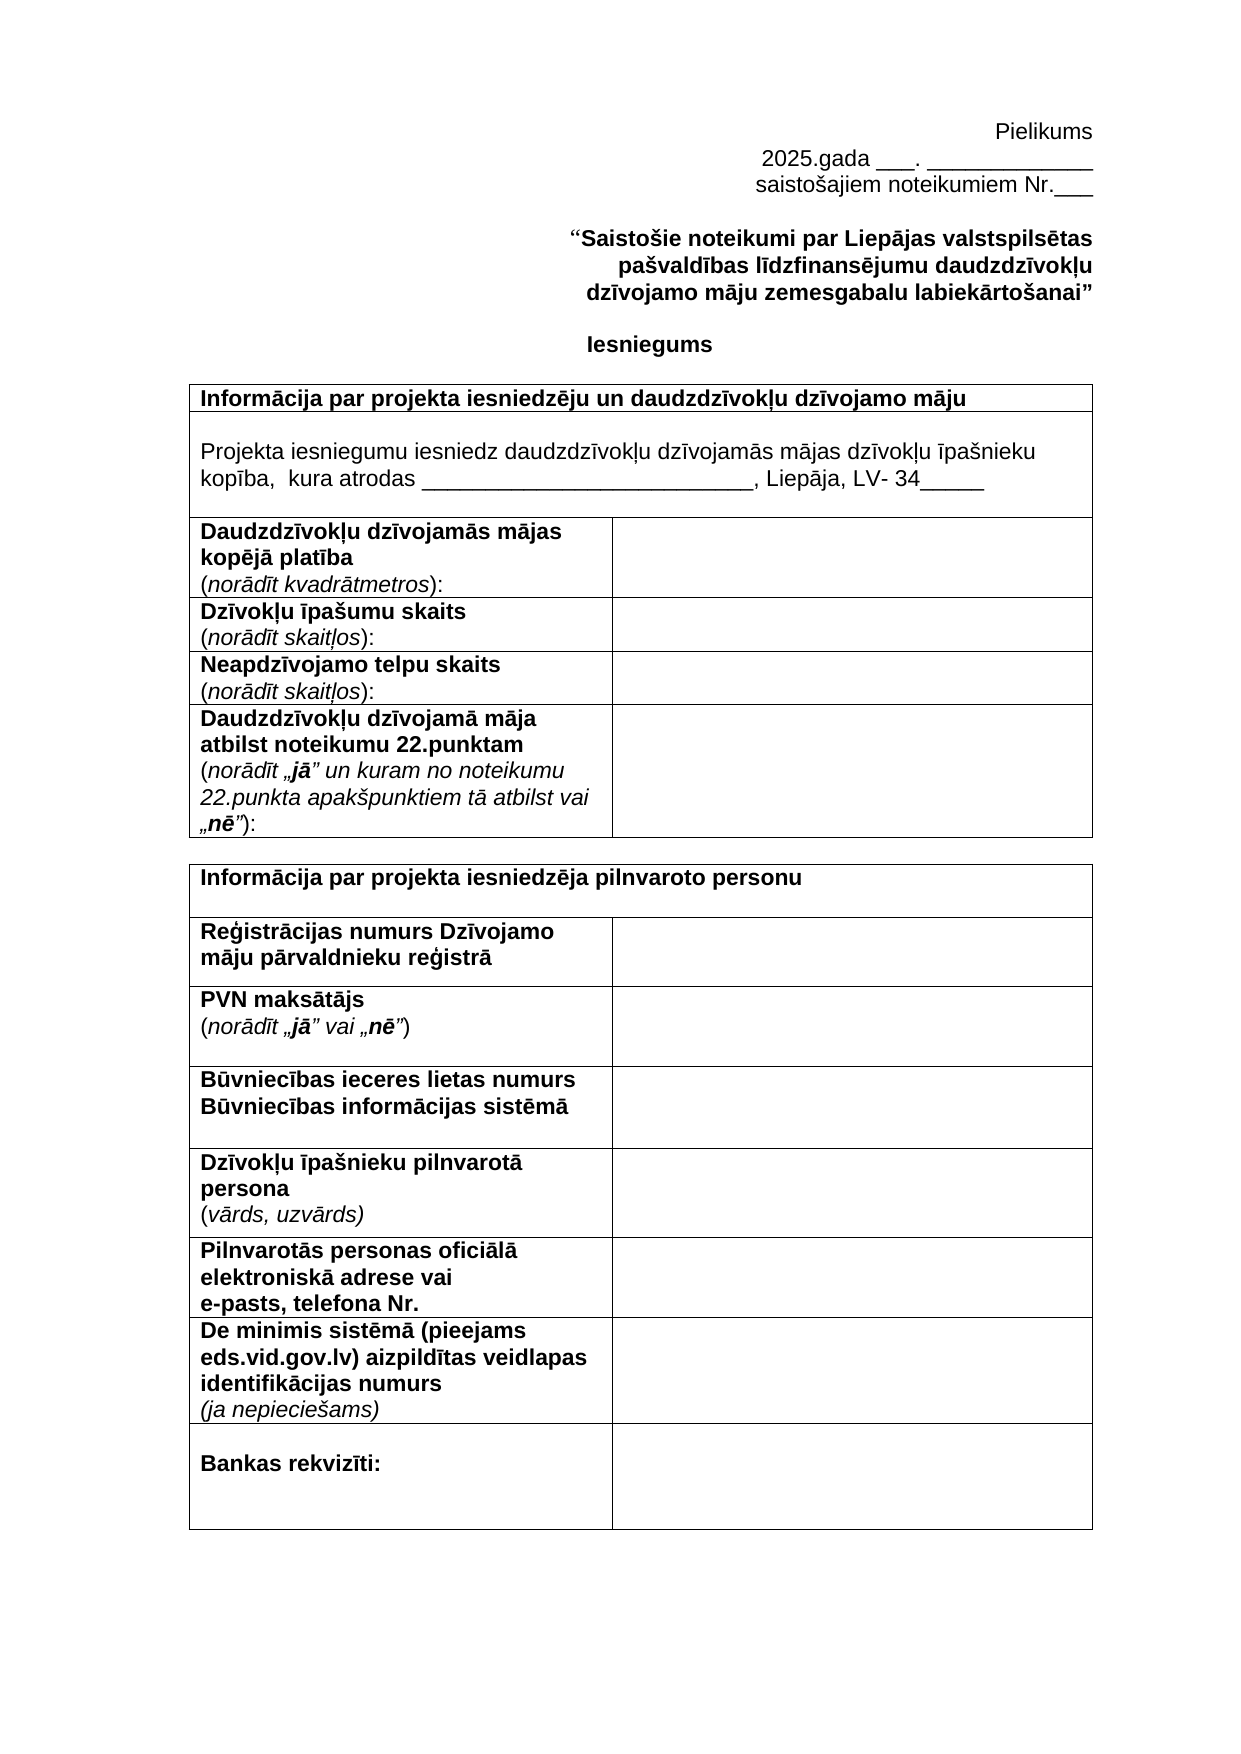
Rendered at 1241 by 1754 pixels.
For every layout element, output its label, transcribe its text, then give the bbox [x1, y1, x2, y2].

table_cell [613, 598, 1092, 651]
text Pielikums [177, 118, 1093, 144]
text Iesniegums [177, 331, 1122, 358]
table_cell De minimis sistēmā (pieejams eds.vid.gov.lv) aizpildītas veidlapas identifikācijas numurs (ja nepieciešams) [190, 1318, 612, 1423]
table_cell [613, 987, 1092, 1066]
table_cell [613, 705, 1092, 836]
table_cell Neapdzīvojamo telpu skaits (norādīt skaitļos): [190, 652, 612, 704]
table_cell Daudzdzīvokļu dzīvojamās mājas kopējā platība (norādīt kvadrātmetros): [190, 518, 612, 597]
table_cell Daudzdzīvokļu dzīvojamā māja atbilst noteikumu 22.punktam (norādīt „jā” un kuram no noteikumu 22.punkta apakšpunktiem tā atbilst vai „nē”): [190, 705, 612, 836]
text pašvaldības līdzfinansējumu daudzdzīvokļu [177, 252, 1093, 279]
text 2025.gada ___. _____________ [177, 144, 1093, 171]
text saistošajiem noteikumiem Nr.___ [177, 171, 1093, 197]
text “Saistošie noteikumi par Liepājas valstspilsētas [177, 223, 1093, 252]
table_cell [613, 1067, 1092, 1148]
table_cell Bankas rekvizīti: [190, 1424, 612, 1529]
table_cell [613, 518, 1092, 597]
table_cell [613, 652, 1092, 704]
table_cell Būvniecības ieceres lietas numurs Būvniecības informācijas sistēmā [190, 1067, 612, 1148]
table_cell [613, 1318, 1092, 1423]
table_cell PVN maksātājs (norādīt „jā” vai „nē”) [190, 987, 612, 1066]
table_cell Dzīvokļu īpašnieku pilnvarotā persona (vārds, uzvārds) [190, 1149, 612, 1237]
table_header Informācija par projekta iesniedzēja pilnvaroto personu [190, 865, 1092, 917]
table_cell Reģistrācijas numurs Dzīvojamo māju pārvaldnieku reģistrā [190, 918, 612, 986]
table_cell [613, 1149, 1092, 1237]
table_header Informācija par projekta iesniedzēju un daudzdzīvokļu dzīvojamo māju [190, 385, 1092, 411]
table_cell Projekta iesniegumu iesniedz daudzdzīvokļu dzīvojamās mājas dzīvokļu īpašnieku kopība, kura atrodas __________________________, Liepāja, LV- 34_____ [190, 412, 1092, 517]
table_cell [613, 918, 1092, 986]
table_cell Pilnvarotās personas oficiālā elektroniskā adrese vai e-pasts, telefona Nr. [190, 1238, 612, 1317]
text dzīvojamo māju zemesgabalu labiekārtošanai” [177, 279, 1093, 305]
table_cell [613, 1238, 1092, 1317]
table_cell Dzīvokļu īpašumu skaits (norādīt skaitļos): [190, 598, 612, 651]
table_cell [613, 1424, 1092, 1529]
